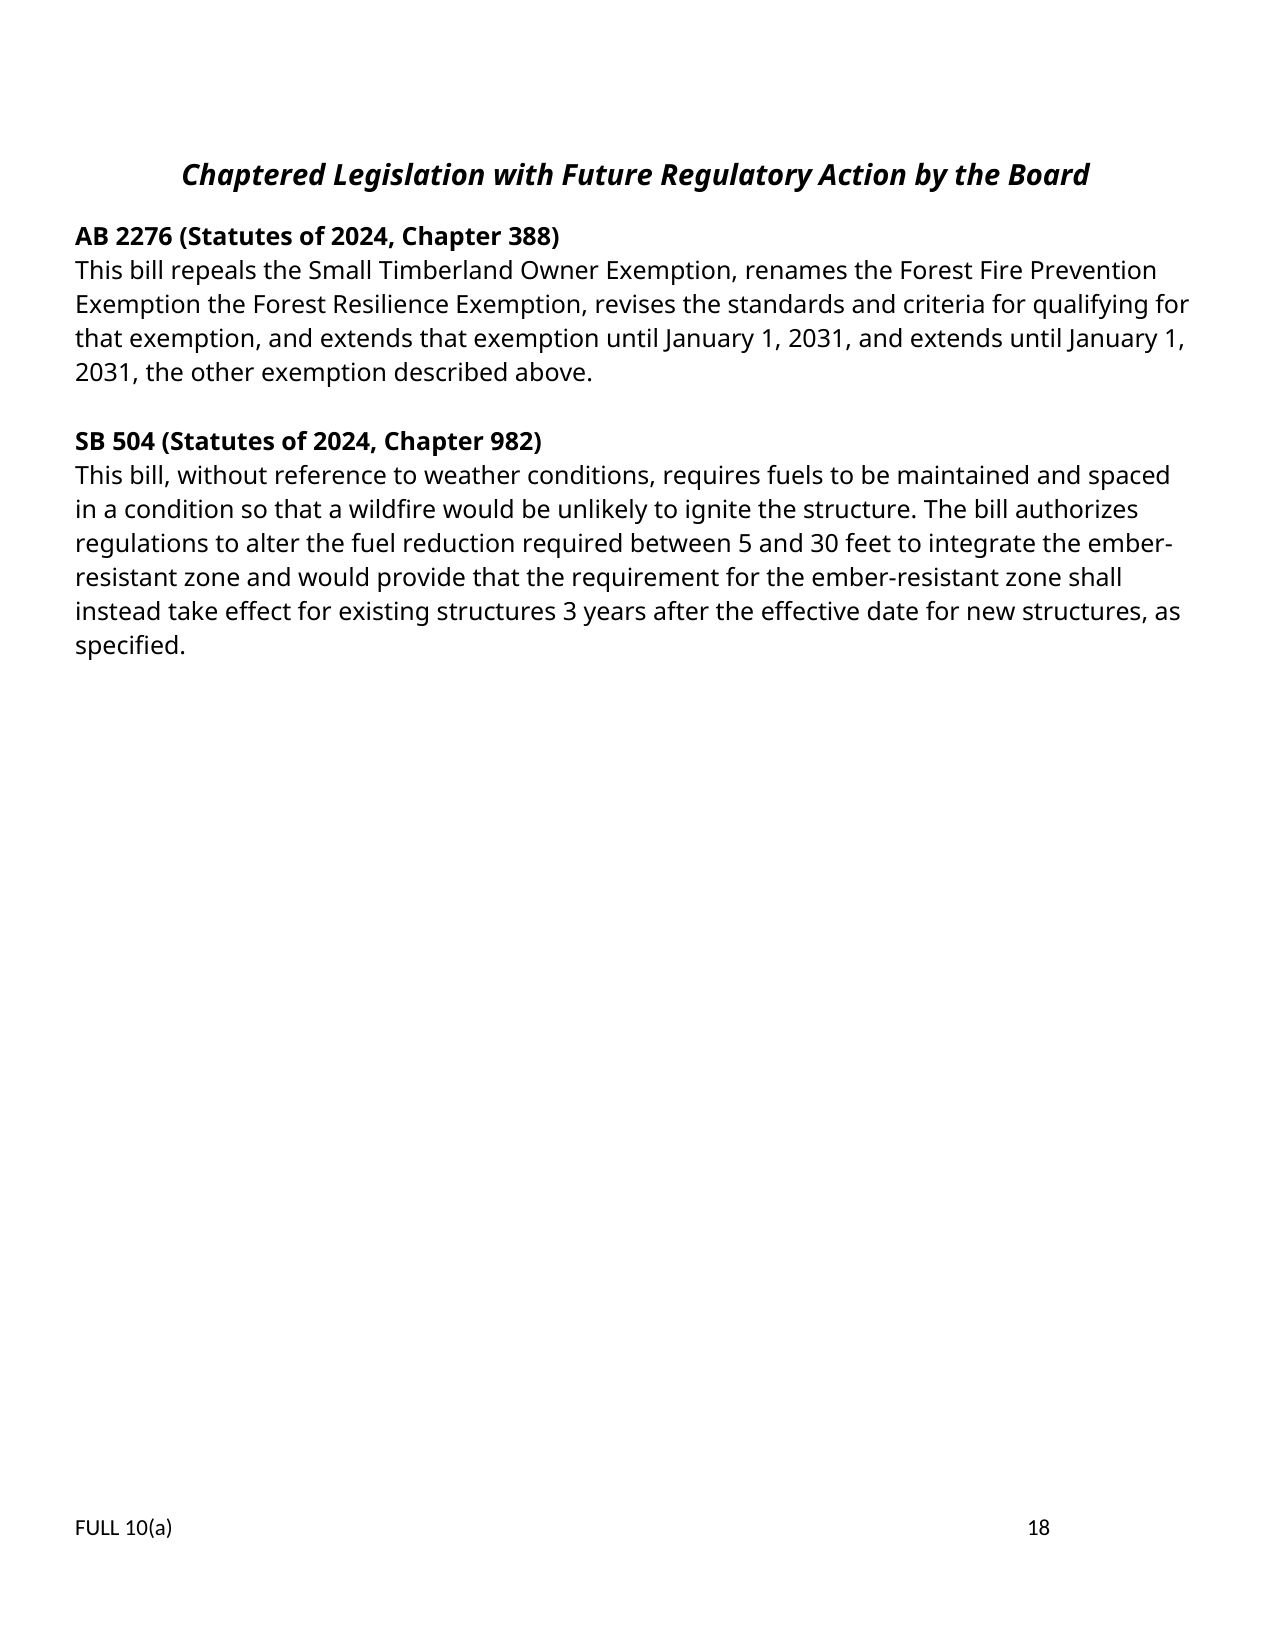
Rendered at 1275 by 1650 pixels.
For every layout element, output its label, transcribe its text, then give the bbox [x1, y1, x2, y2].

text AB 2276 (Statutes of 2024, Chapter 388) [75, 219, 1200, 253]
subtitle Chaptered Legislation with Future Regulatory Action by the Board [75, 154, 1200, 194]
text SB 504 (Statutes of 2024, Chapter 982) [75, 423, 1200, 457]
text This bill repeals the Small Timberland Owner Exemption, renames the Forest Fire Prevention Exemption the Forest Resilience Exemption, revises the standards and criteria for qualifying for that exemption, and extends that exemption until January 1, 2031, and extends until January 1, 2031, the other exemption described above. [75, 253, 1200, 389]
text This bill, without reference to weather conditions, requires fuels to be maintained and spaced in a condition so that a wildfire would be unlikely to ignite the structure. The bill authorizes regulations to alter the fuel reduction required between 5 and 30 feet to integrate the ember-resistant zone and would provide that the requirement for the ember-resistant zone shall instead take effect for existing structures 3 years after the effective date for new structures, as specified. [75, 457, 1200, 662]
